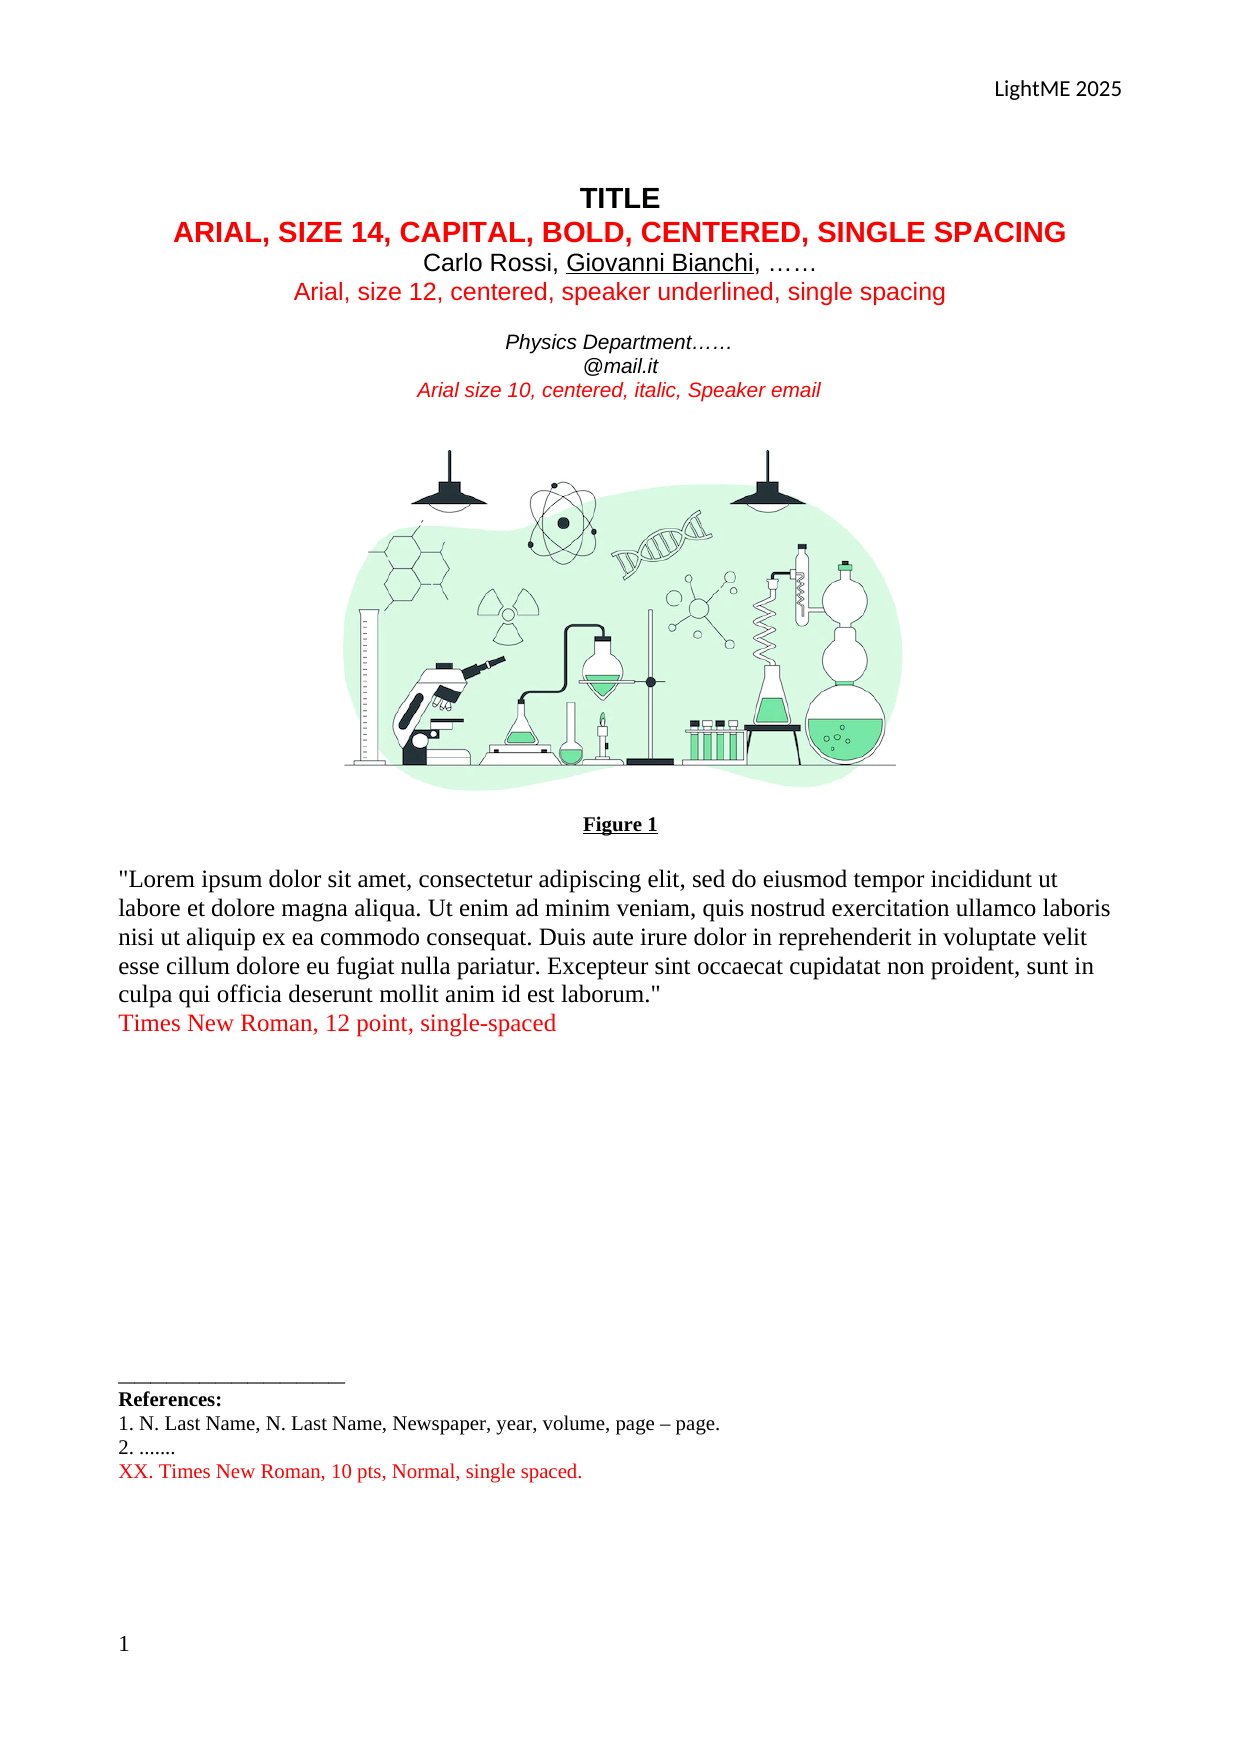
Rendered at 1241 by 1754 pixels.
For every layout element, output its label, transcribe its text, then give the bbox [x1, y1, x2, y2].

text 2. ....... [118, 1435, 1122, 1459]
text ______________ [118, 1353, 1122, 1387]
text Arial, size 12, centered, speaker underlined, single spacing [118, 277, 1122, 306]
text 1. N. Last Name, N. Last Name, Newspaper, year, volume, page – page. [118, 1411, 1122, 1435]
picture [334, 430, 907, 812]
text XX. Times New Roman, 10 pts, Normal, single spaced. [118, 1459, 1122, 1483]
text Arial size 10, centered, italic, Speaker email [118, 378, 1122, 402]
text Times New Roman, 12 point, single-spaced [118, 1008, 1122, 1037]
text Physics Department…… [118, 330, 1122, 354]
text Figure 1 [118, 812, 1122, 836]
text "Lorem ipsum dolor sit amet, consectetur adipiscing elit, sed do eiusmod tempor incididunt ut labore et dolore magna aliqua. Ut enim ad minim veniam, quis nostrud exercitation ullamco laboris nisi ut aliquip ex ea commodo consequat. Duis aute irure dolor in reprehenderit in voluptate velit esse cillum dolore eu fugiat nulla pariatur. Excepteur sint occaecat cupidatat non proident, sunt in culpa qui officia deserunt mollit anim id est laborum." [118, 864, 1122, 1008]
text ARIAL, SIZE 14, CAPITAL, BOLD, CENTERED, SINGLE SPACING [118, 215, 1122, 248]
text Carlo Rossi, Giovanni Bianchi, …… [118, 248, 1122, 277]
text References: [118, 1387, 1122, 1411]
text @mail.it [118, 354, 1122, 378]
text TITLE [118, 181, 1122, 215]
